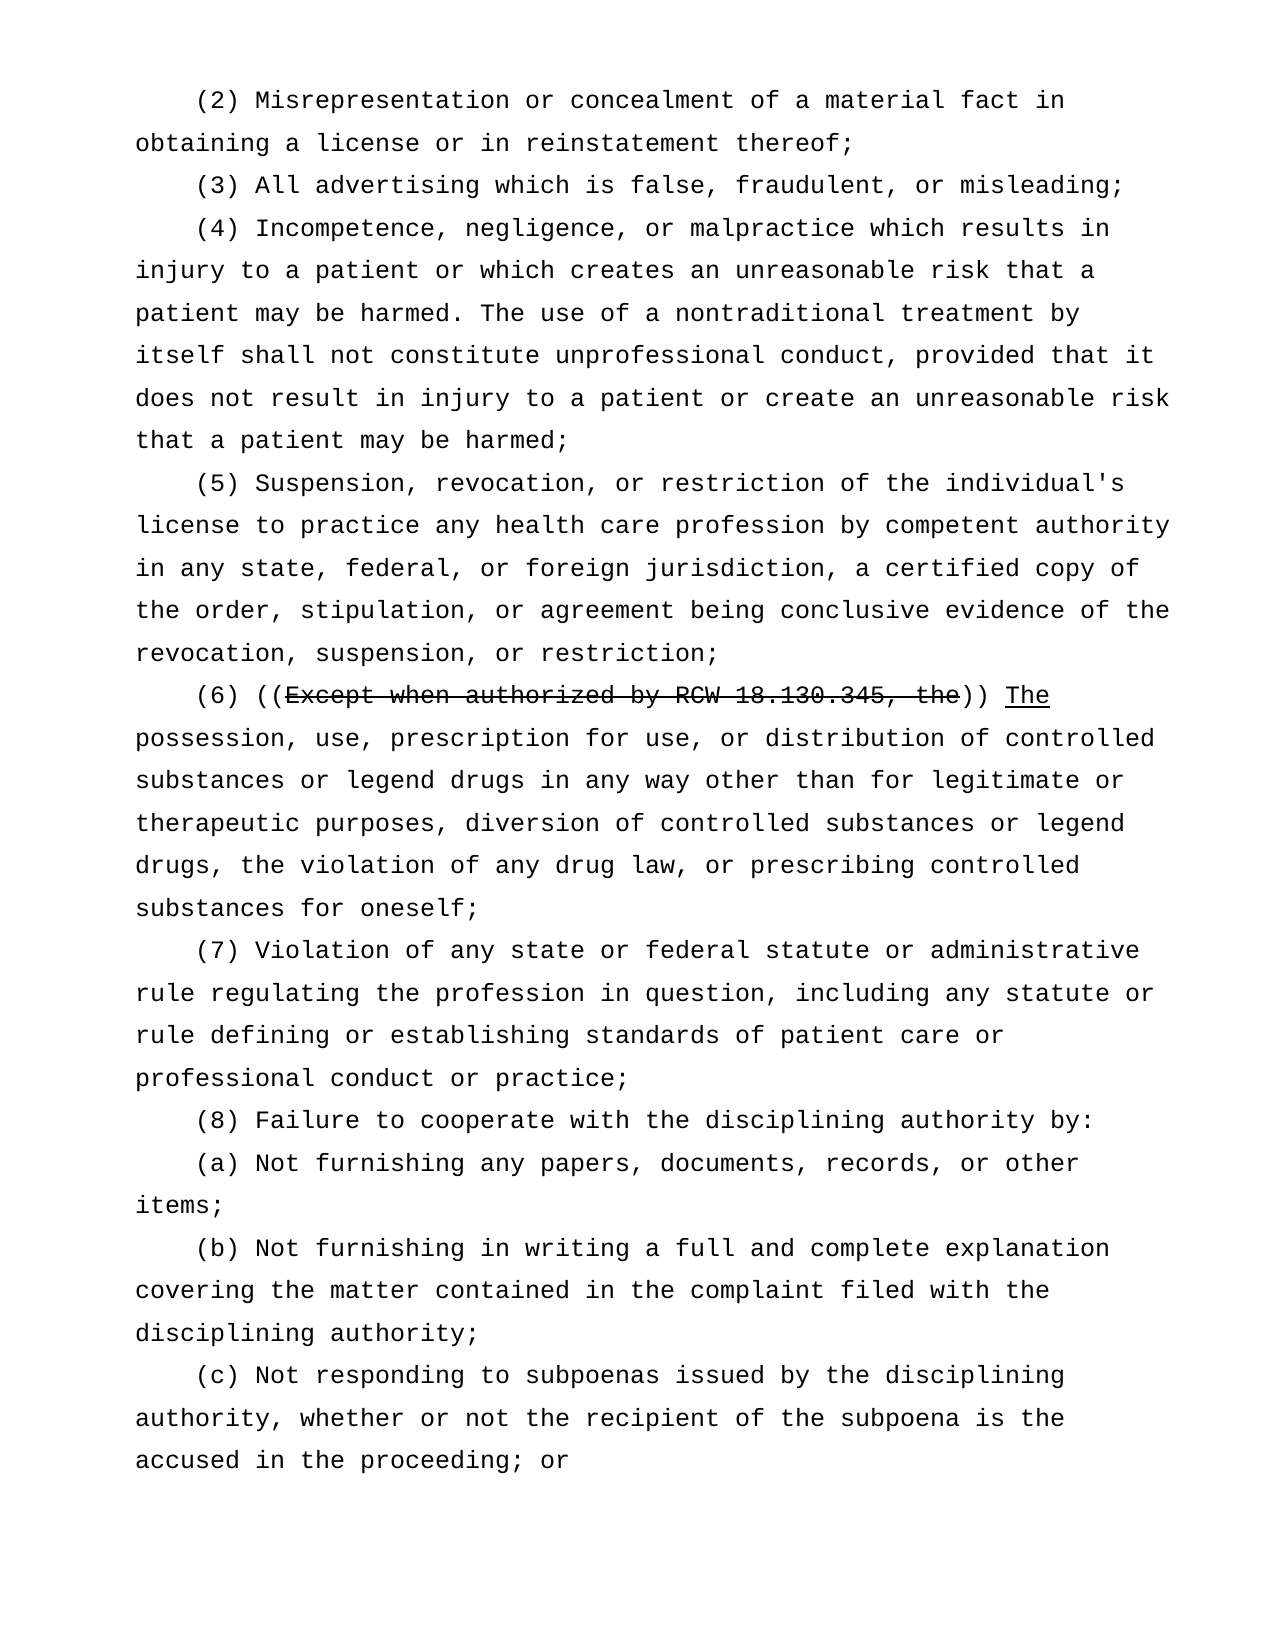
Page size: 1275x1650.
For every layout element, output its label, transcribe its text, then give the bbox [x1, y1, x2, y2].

text (2) Misrepresentation or concealment of a material fact in obtaining a license or in reinstatement thereof; [135, 75, 1170, 160]
text (8) Failure to cooperate with the disciplining authority by: [135, 1095, 1170, 1137]
text (5) Suspension, revocation, or restriction of the individual's license to practice any health care profession by competent authority in any state, federal, or foreign jurisdiction, a certified copy of the order, stipulation, or agreement being conclusive evidence of the revocation, suspension, or restriction; [135, 457, 1170, 670]
text (7) Violation of any state or federal statute or administrative rule regulating the profession in question, including any statute or rule defining or establishing standards of patient care or professional conduct or practice; [135, 925, 1170, 1095]
text (4) Incompetence, negligence, or malpractice which results in injury to a patient or which creates an unreasonable risk that a patient may be harmed. The use of a nontraditional treatment by itself shall not constitute unprofessional conduct, provided that it does not result in injury to a patient or create an unreasonable risk that a patient may be harmed; [135, 202, 1170, 457]
text (3) All advertising which is false, fraudulent, or misleading; [135, 160, 1170, 202]
text (c) Not responding to subpoenas issued by the disciplining authority, whether or not the recipient of the subpoena is the accused in the proceeding; or [135, 1350, 1170, 1477]
text (a) Not furnishing any papers, documents, records, or other items; [135, 1137, 1170, 1222]
text (6) ((Except when authorized by RCW 18.130.345, the)) The possession, use, prescription for use, or distribution of controlled substances or legend drugs in any way other than for legitimate or therapeutic purposes, diversion of controlled substances or legend drugs, the violation of any drug law, or prescribing controlled substances for oneself; [135, 670, 1170, 925]
text (b) Not furnishing in writing a full and complete explanation covering the matter contained in the complaint filed with the disciplining authority; [135, 1222, 1170, 1350]
